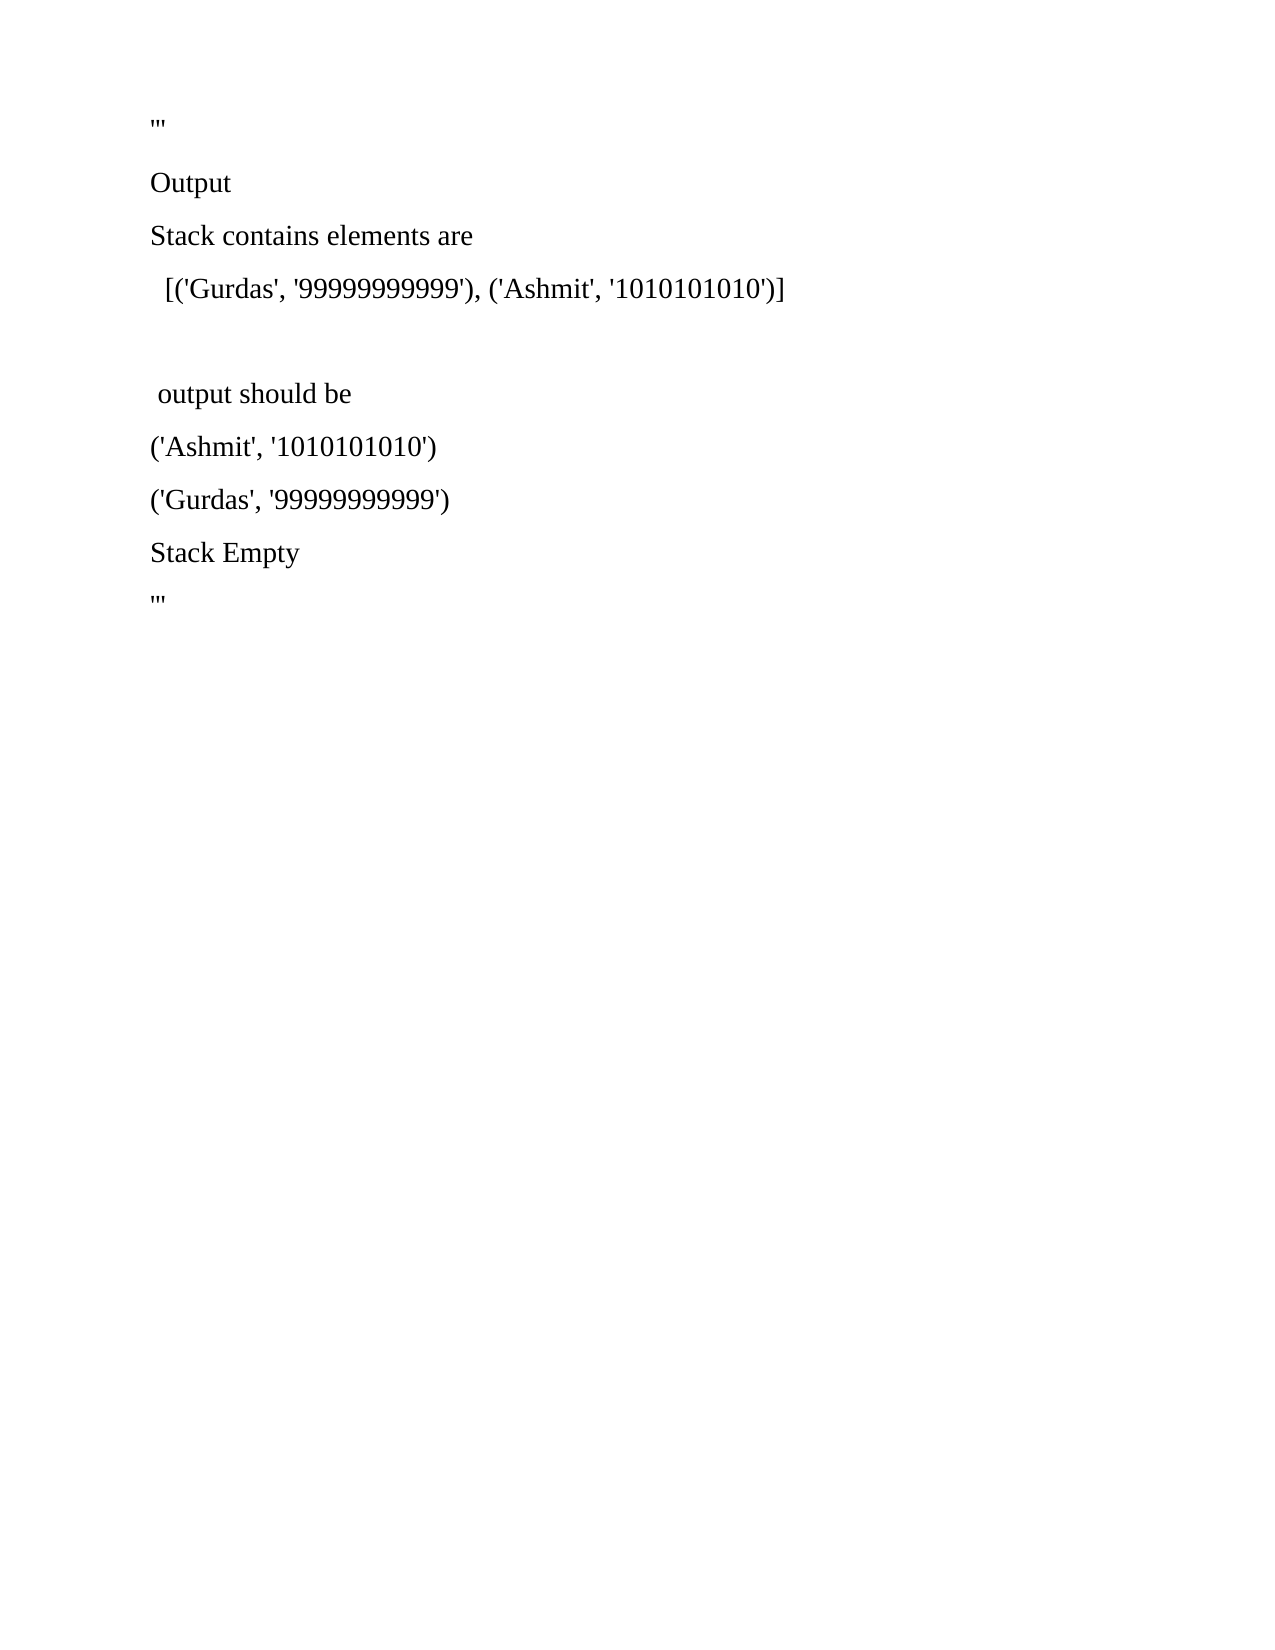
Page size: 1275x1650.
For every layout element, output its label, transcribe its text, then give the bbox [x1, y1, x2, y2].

text Stack Empty [150, 535, 1200, 568]
text [('Gurdas', '99999999999'), ('Ashmit', '1010101010')] [150, 271, 1200, 304]
text ''' [150, 112, 1200, 146]
text Stack contains elements are [150, 218, 1200, 252]
text Output [150, 165, 1200, 199]
text ('Gurdas', '99999999999') [150, 482, 1200, 516]
text ('Ashmit', '1010101010') [150, 429, 1200, 463]
text ''' [150, 588, 1200, 621]
text output should be [150, 377, 1200, 410]
